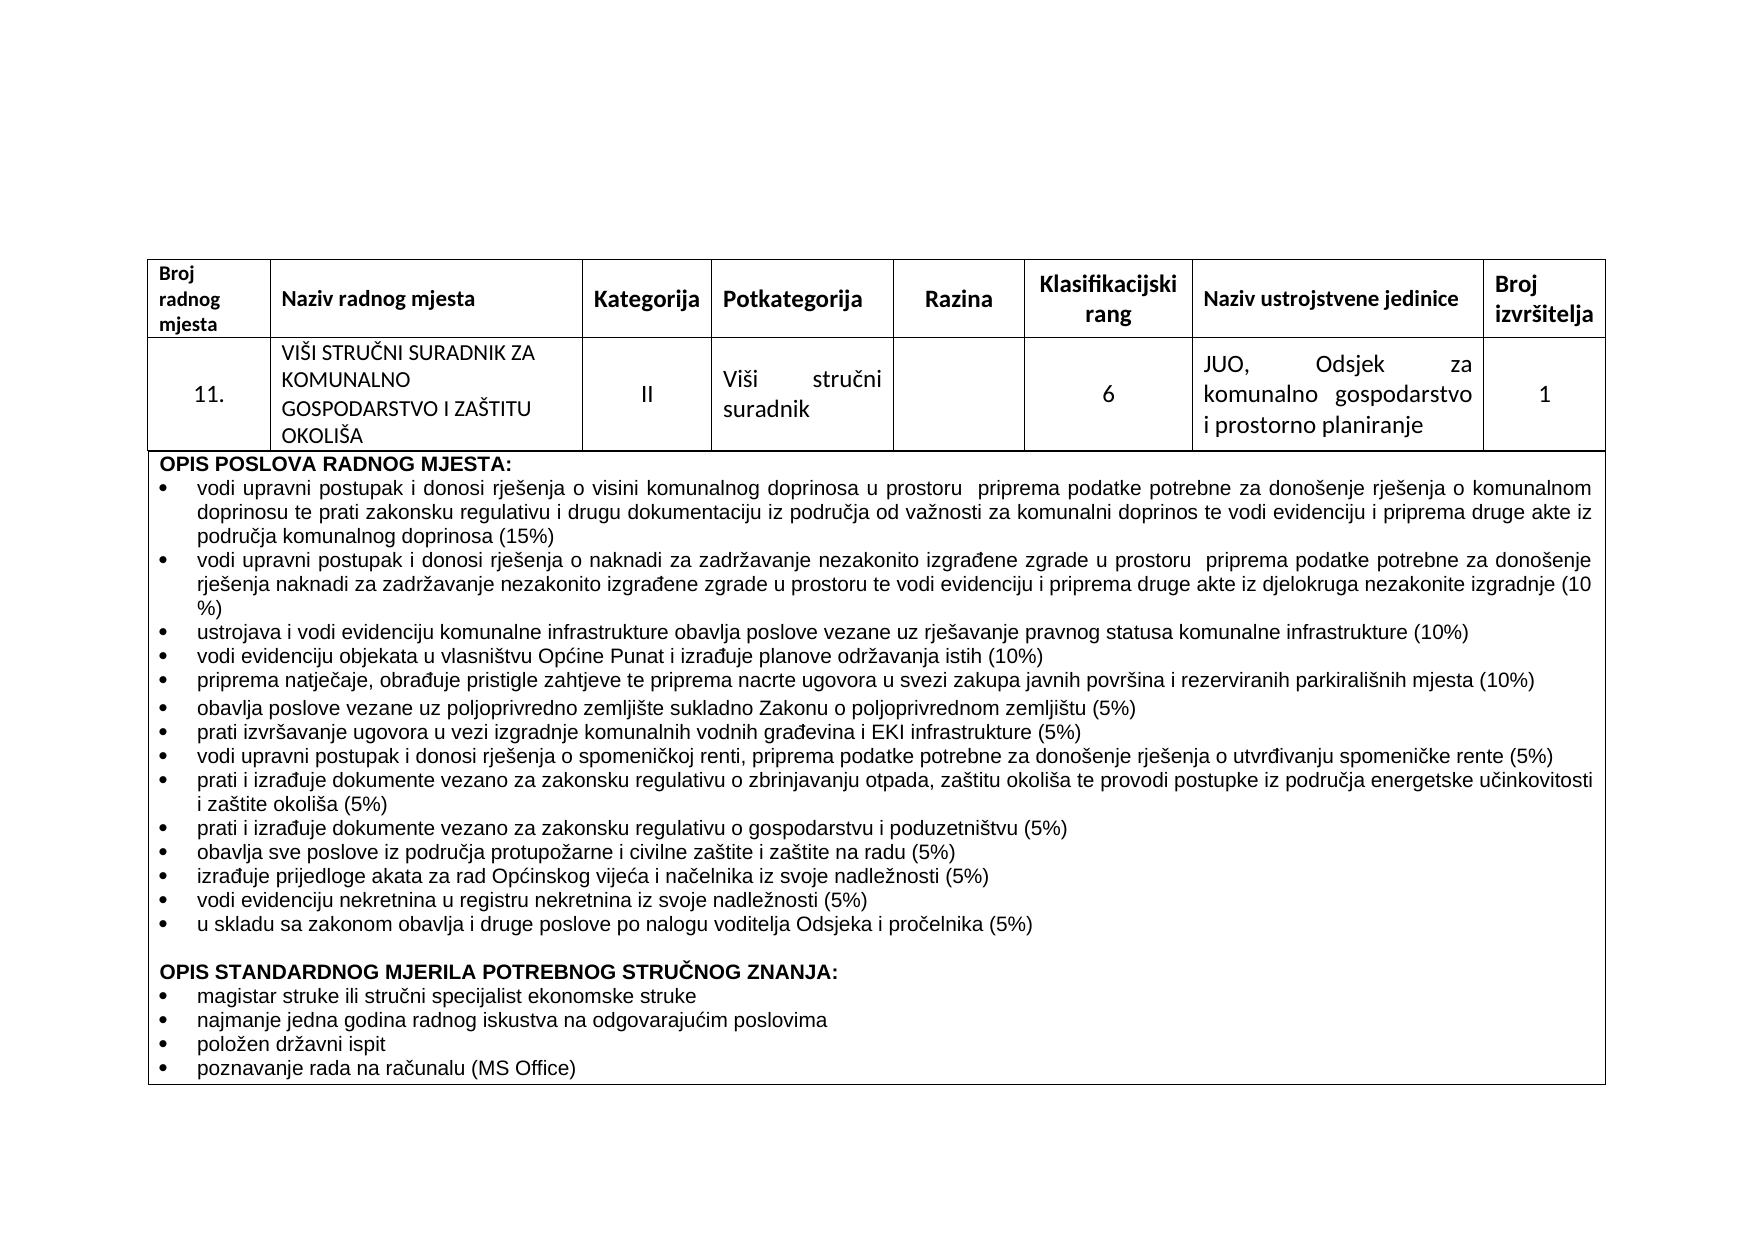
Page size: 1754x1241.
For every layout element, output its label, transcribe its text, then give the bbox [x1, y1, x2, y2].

table_header Broj radnog mjesta [148, 260, 270, 337]
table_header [149, 452, 1605, 1084]
table_header Razina [894, 260, 1024, 337]
table_header Naziv ustrojstvene jedinice [1193, 260, 1483, 337]
table_cell JUO, Odsjek za komunalno gospodarstvo i prostorno planiranje [1193, 338, 1483, 450]
table_header Broj izvršitelja [1484, 260, 1605, 337]
table_cell II [583, 338, 711, 450]
table_cell 6 [1025, 338, 1192, 450]
table_cell 1 [1484, 338, 1605, 450]
table_header Klasifikacijski rang [1025, 260, 1192, 337]
table_header Naziv radnog mjesta [271, 260, 582, 337]
table_header Potkategorija [712, 260, 893, 337]
table_cell Viši stručni suradnik [712, 338, 893, 450]
table_cell [894, 338, 1024, 450]
table_header Kategorija [583, 260, 711, 337]
table_cell VIŠI STRUČNI SURADNIK ZA KOMUNALNO GOSPODARSTVO I ZAŠTITU OKOLIŠA [271, 338, 582, 450]
table_cell 11. [148, 338, 270, 450]
